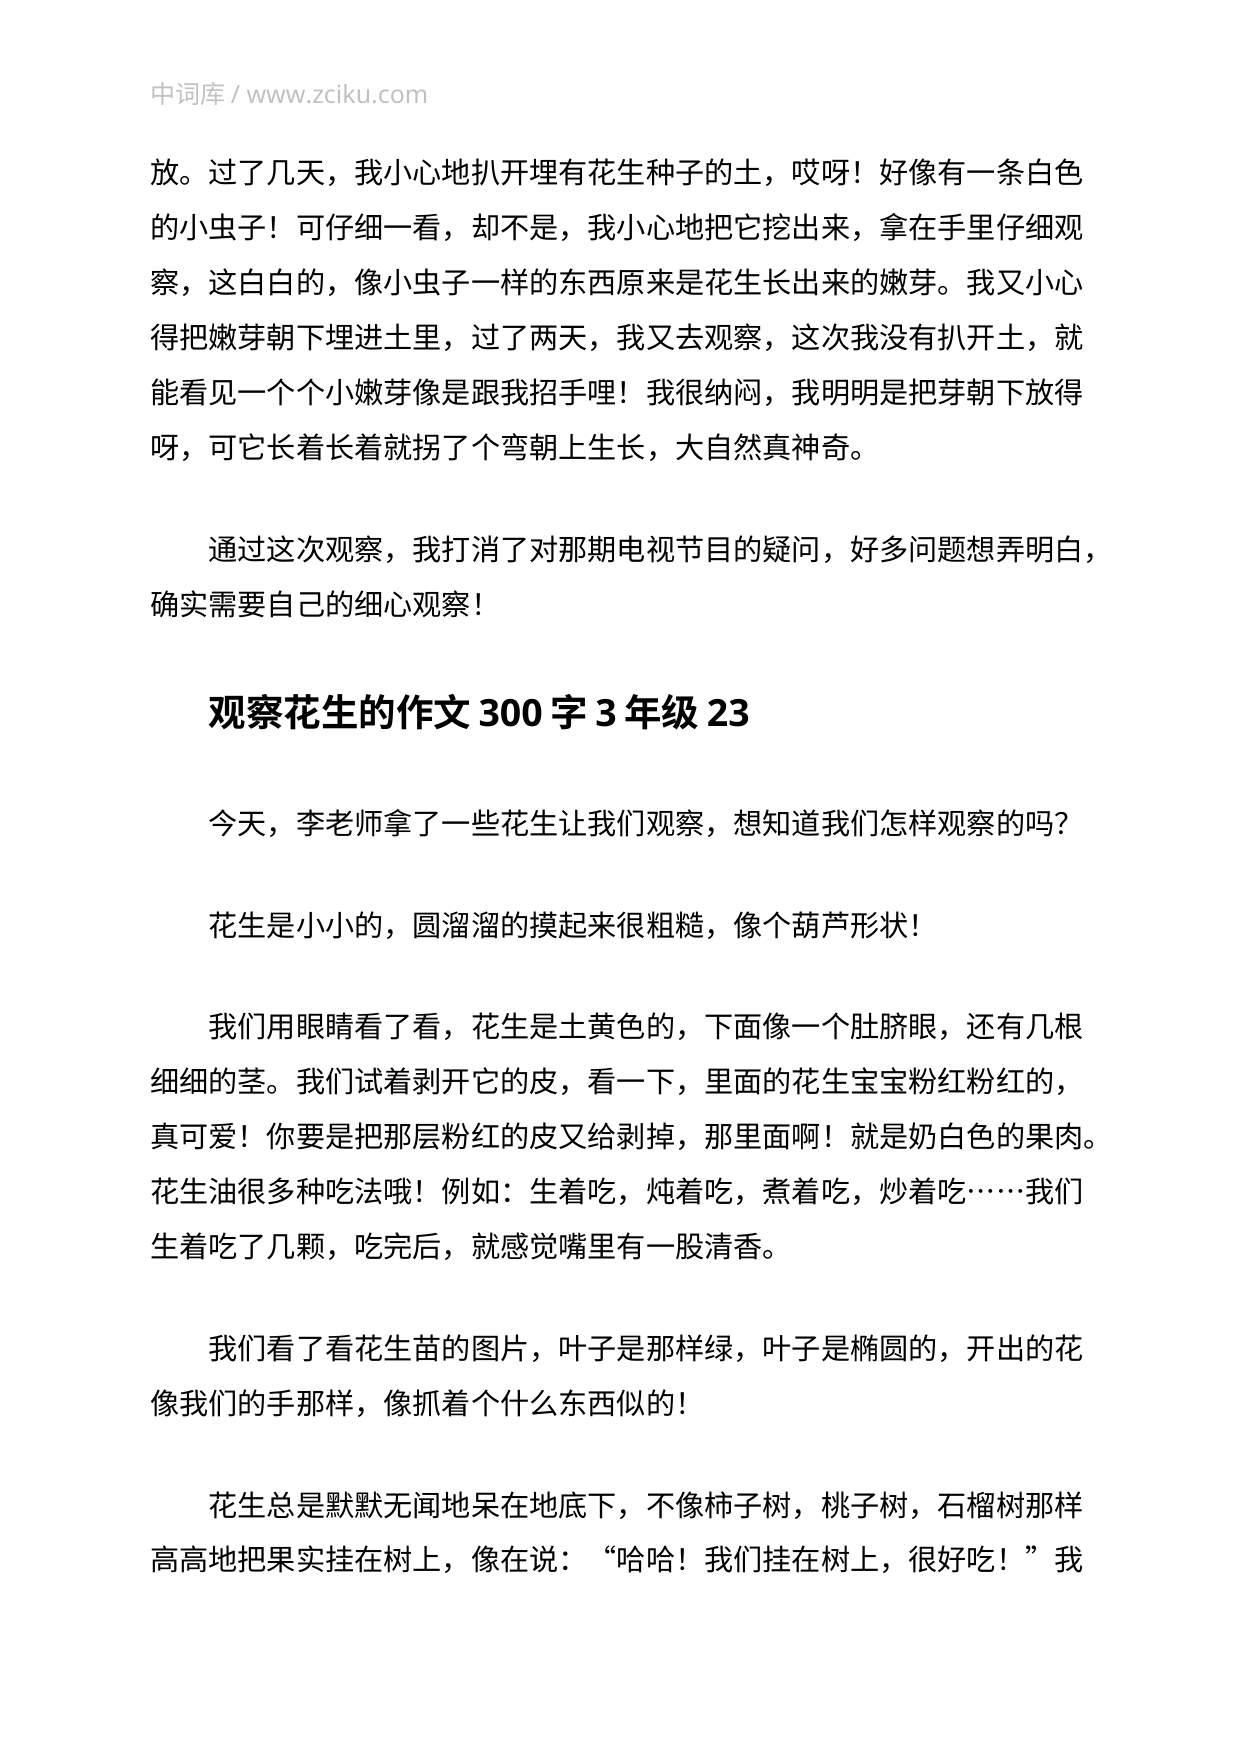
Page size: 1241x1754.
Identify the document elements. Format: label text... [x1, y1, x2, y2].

text 我们看了看花生苗的图片，叶子是那样绿，叶子是椭圆的，开出的花像我们的手那样，像抓着个什么东西似的！ [150, 1325, 1090, 1423]
text 观察花生的作文300字3年级23 [150, 683, 1090, 737]
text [150, 1482, 1090, 1579]
text 花生是小小的，圆溜溜的摸起来很粗糙，像个葫芦形状！ [150, 902, 1090, 944]
text 今天，李老师拿了一些花生让我们观察，想知道我们怎样观察的吗？ [150, 801, 1090, 843]
text 通过这次观察，我打消了对那期电视节目的疑问，好多问题想弄明白，确实需要自己的细心观察！ [150, 526, 1090, 623]
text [150, 150, 1090, 467]
text 我们用眼睛看了看，花生是土黄色的，下面像一个肚脐眼，还有几根细细的茎。我们试着剥开它的皮，看一下，里面的花生宝宝粉红粉红的，真可爱！你要是把那层粉红的皮又给剥掉，那里面啊！就是奶白色的果肉。花生油很多种吃法哦！例如：生着吃，炖着吃，煮着吃，炒着吃……我们生着吃了几颗，吃完后，就感觉嘴里有一股清香。 [150, 1004, 1090, 1266]
